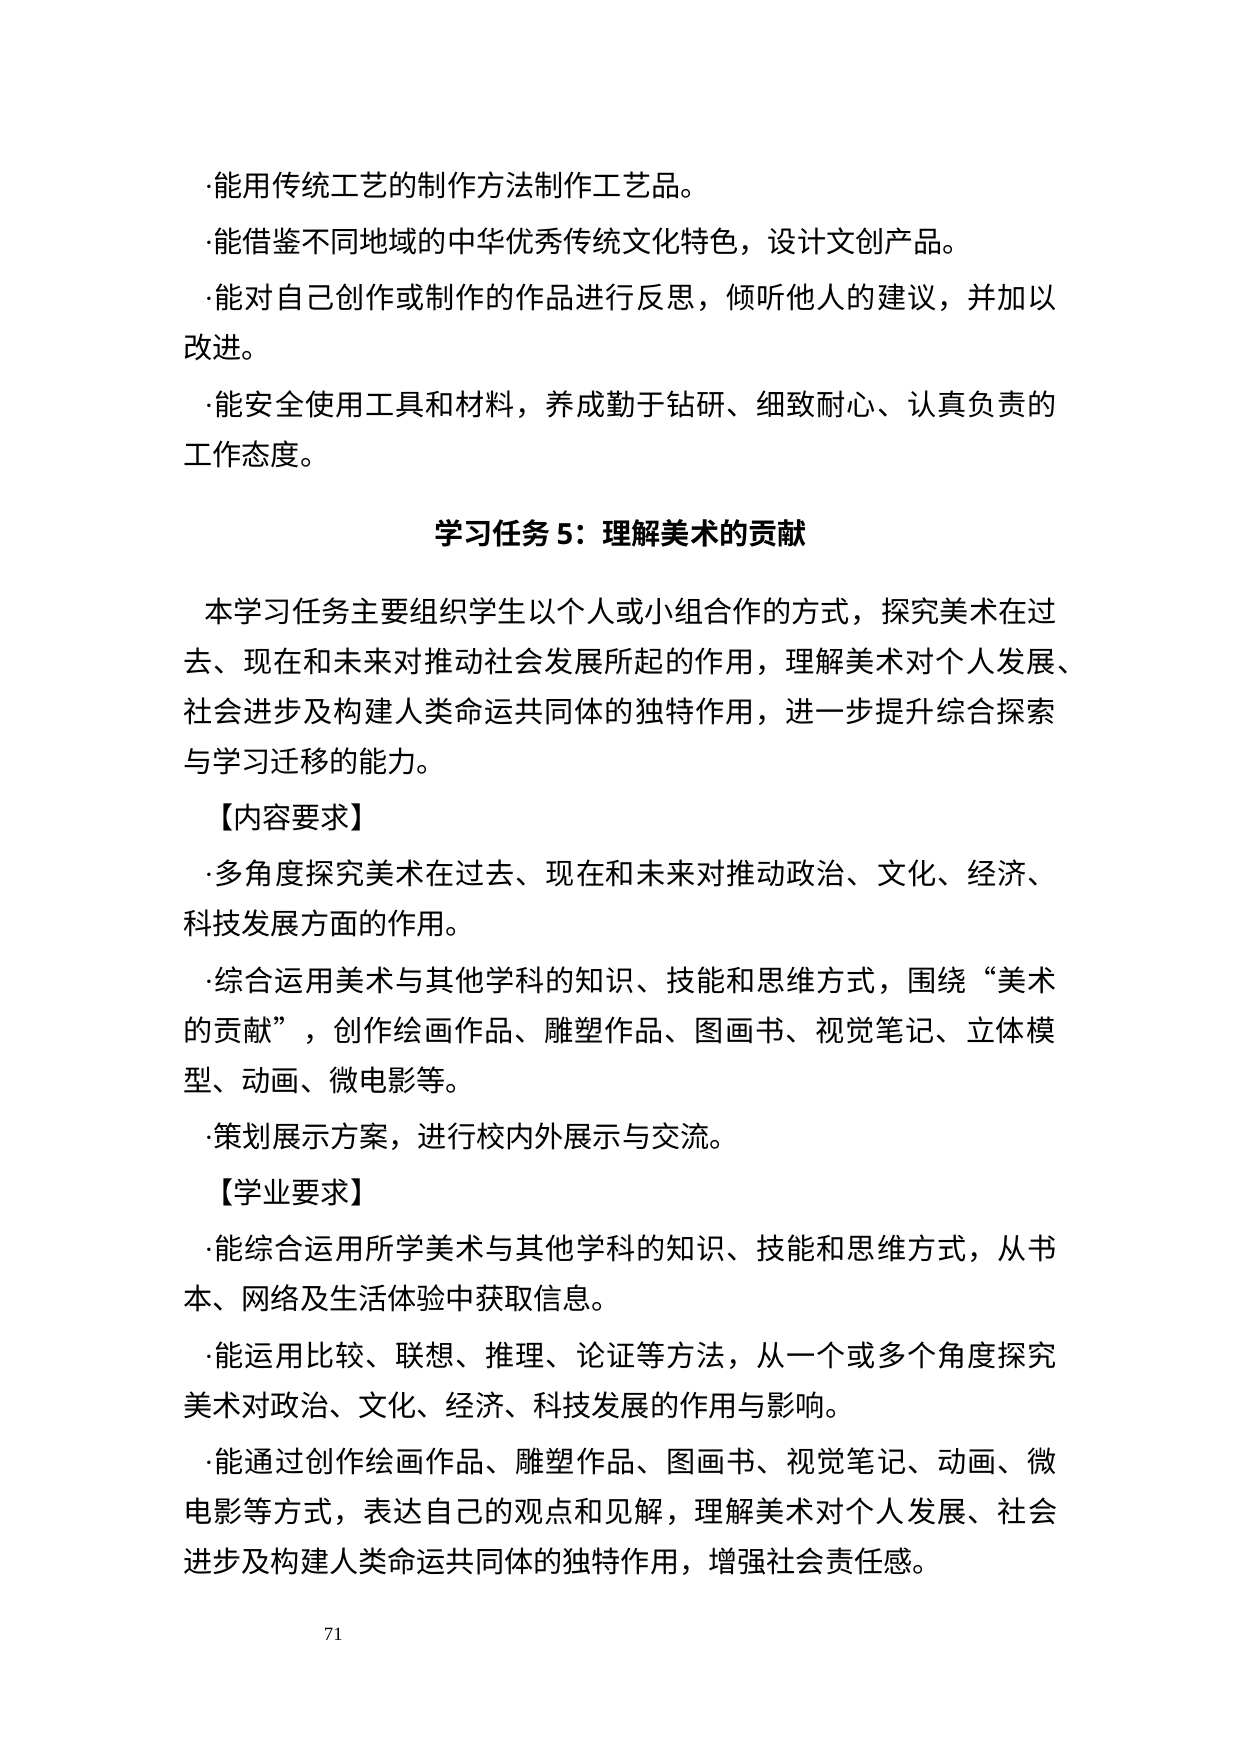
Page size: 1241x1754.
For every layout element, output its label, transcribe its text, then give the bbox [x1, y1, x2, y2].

text ·多角度探究美术在过去、现在和未来对推动政治、文化、经济、科技发展方面的作用。 [183, 843, 1057, 943]
text ·能通过创作绘画作品、雕塑作品、图画书、视觉笔记、动画、微电影等方式，表达自己的观点和见解，理解美术对个人发展、社会进步及构建人类命运共同体的独特作用，增强社会责任感。 [183, 1431, 1057, 1581]
text 【学业要求】 [183, 1162, 1057, 1212]
text ·能借鉴不同地域的中华优秀传统文化特色，设计文创产品。 [183, 211, 1057, 261]
text ·策划展示方案，进行校内外展示与交流。 [183, 1106, 1057, 1156]
text ·能安全使用工具和材料，养成勤于钻研、细致耐心、认真负责的工作态度。 [183, 373, 1057, 473]
text ·能运用比较、联想、推理、论证等方法，从一个或多个角度探究美术对政治、文化、经济、科技发展的作用与影响。 [183, 1324, 1057, 1424]
text 学习任务5：理解美术的贡献 [183, 511, 1057, 553]
text 【内容要求】 [183, 787, 1057, 837]
text ·能对自己创作或制作的作品进行反思，倾听他人的建议，并加以改进。 [183, 267, 1057, 367]
text ·综合运用美术与其他学科的知识、技能和思维方式，围绕“美术的贡献”，创作绘画作品、雕塑作品、图画书、视觉笔记、立体模型、动画、微电影等。 [183, 949, 1057, 1099]
text 本学习任务主要组织学生以个人或小组合作的方式，探究美术在过去、现在和未来对推动社会发展所起的作用，理解美术对个人发展、社会进步及构建人类命运共同体的独特作用，进一步提升综合探索与学习迁移的能力。 [183, 581, 1057, 781]
text ·能综合运用所学美术与其他学科的知识、技能和思维方式，从书本、网络及生活体验中获取信息。 [183, 1218, 1057, 1318]
text ·能用传统工艺的制作方法制作工艺品。 [183, 154, 1057, 204]
